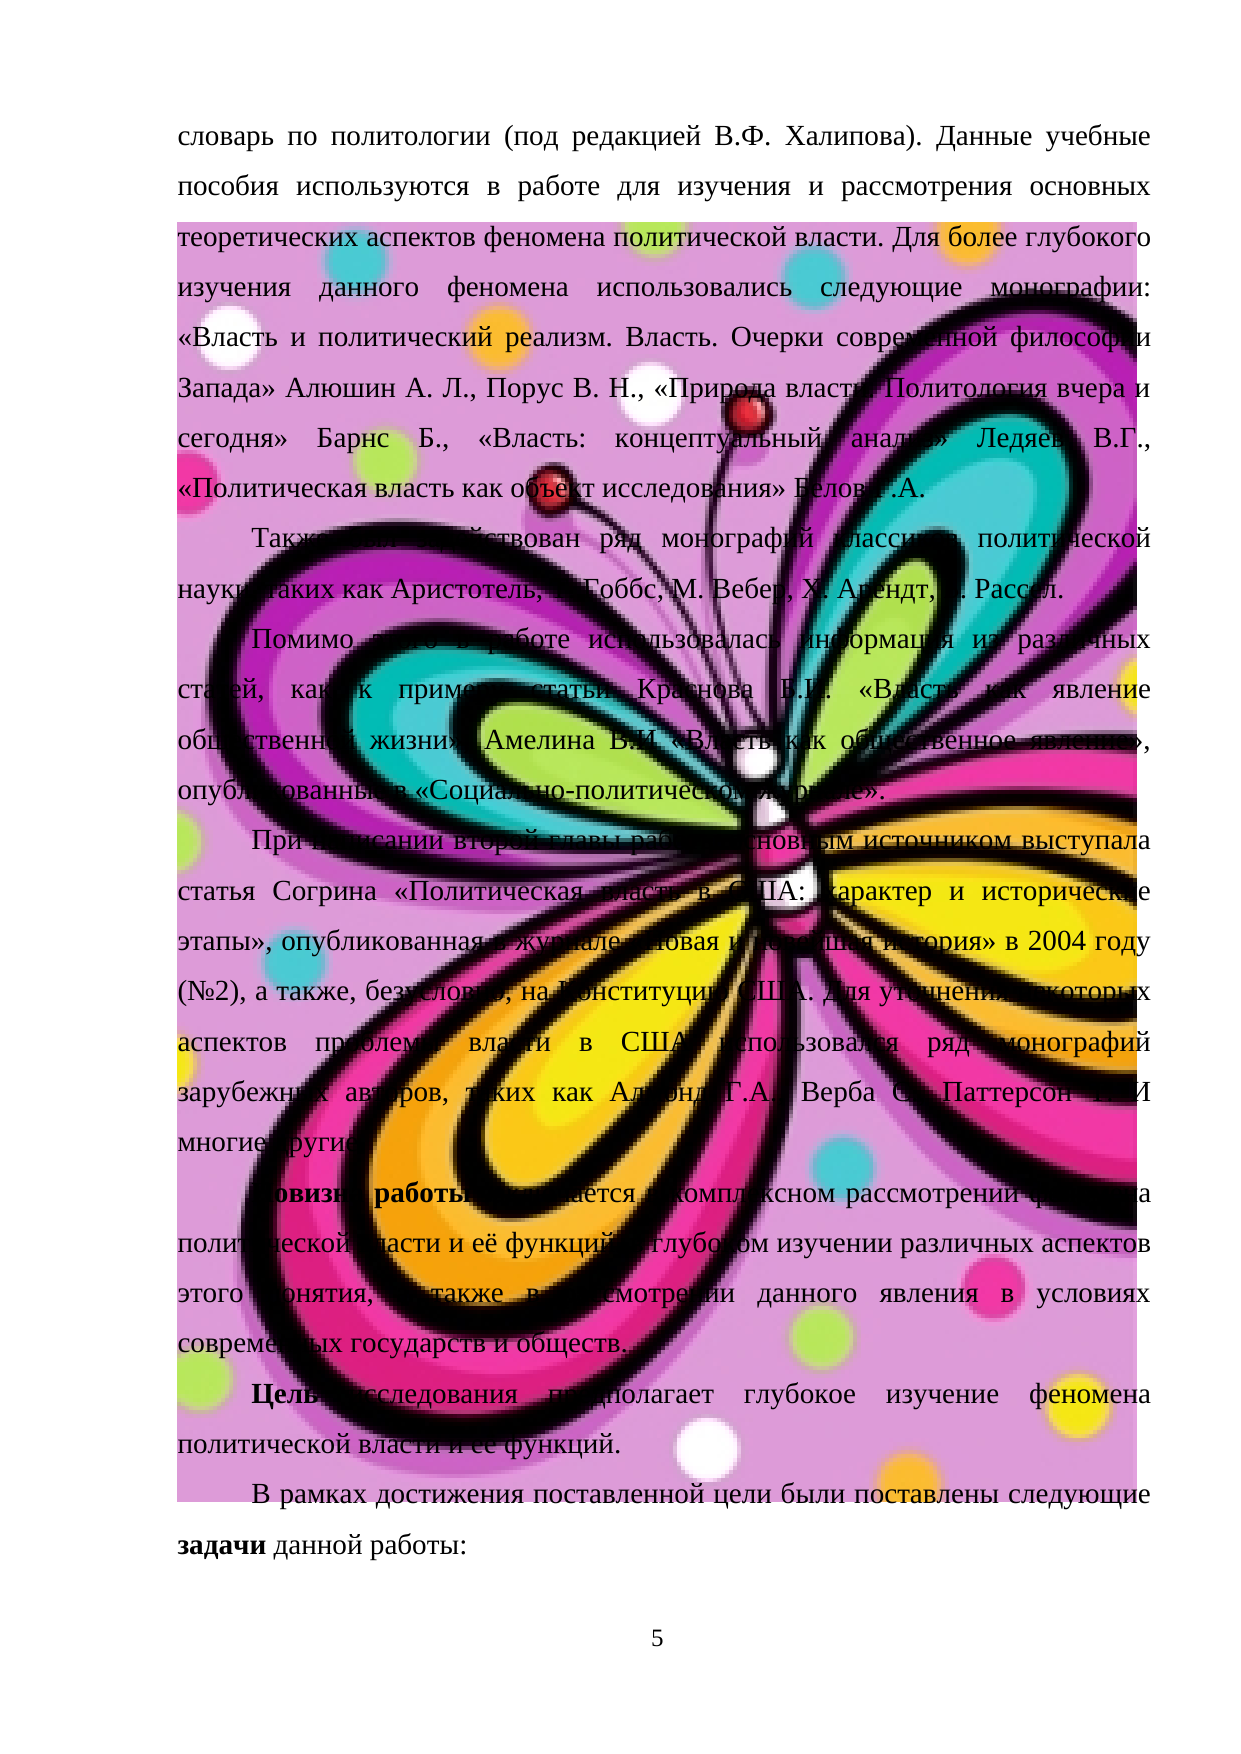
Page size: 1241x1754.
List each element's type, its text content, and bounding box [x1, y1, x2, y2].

picture [177, 604, 1137, 621]
picture [177, 1359, 1137, 1376]
text При написании второй главы работы основным источником выступала статья Согрина «Политическая власть в США: характер и исторические этапы», опубликованная в журнале «Новая и новейшая история» в 2004 году (№2), а также, безусловно, на Конституцию США. Для уточнения некоторых аспектов проблемы власти в США использовался ряд монографий зарубежных авторов, таких как Алмонд Г.А., Верба С., Паттерсон Т. И многие другие. [177, 822, 1152, 1158]
text Цель исследования предполагает глубокое изучение феномена политической власти и её функций. [177, 1376, 1152, 1460]
text Также был задействован ряд монографий классиков политической науки, таких как Аристотель, Т. Гоббс, М. Вебер, Х. Арендт, Б. Рассел. [177, 521, 1152, 604]
picture [177, 1158, 1137, 1175]
picture [177, 504, 1137, 521]
picture [177, 806, 1137, 822]
text В рамках достижения поставленной цели были поставлены следующие задачи данной работы: [177, 1477, 1152, 1560]
picture [177, 1460, 1137, 1477]
text Помимо этого в работе использовалась информация из различных статей, как к примеру статьи Краснова Б.И. «Власть как явление общественной жизни», Амелина В.И «Власть как общественное явление», опубликованные в «Социально-политическом журнале». [177, 621, 1152, 806]
text Новизна работы заключается в комплексном рассмотрении феномена политической власти и её функций, в глубоком изучении различных аспектов этого понятия, а также в рассмотрении данного явления в условиях современных государств и обществ. [177, 1175, 1152, 1359]
